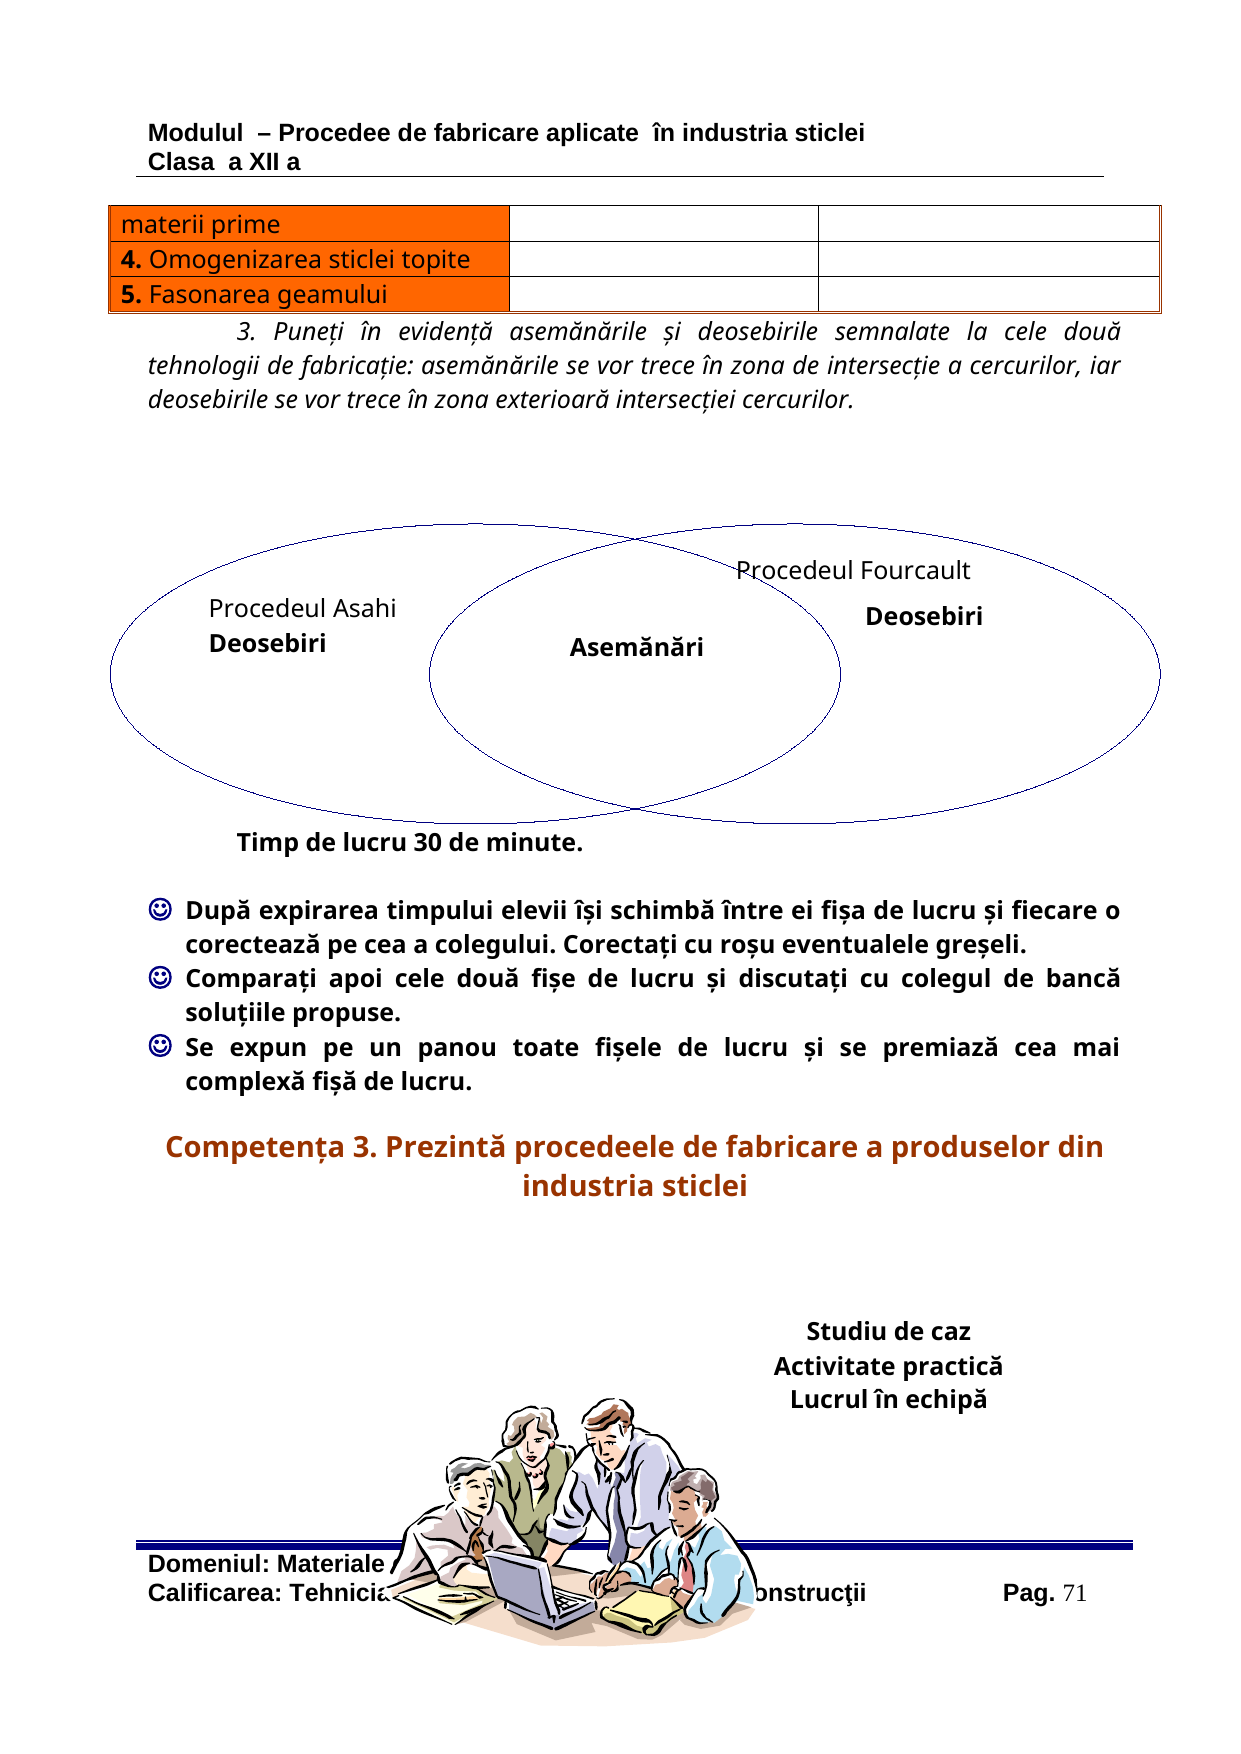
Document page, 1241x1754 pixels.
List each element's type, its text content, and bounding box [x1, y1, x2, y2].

table_cell [510, 242, 818, 276]
text Timp de lucru 30 de minute. [148, 825, 1122, 859]
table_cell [111, 206, 509, 241]
table_cell [819, 206, 1159, 241]
text Procedeul Fourcault [148, 552, 1122, 586]
list După expirarea timpului elevii îşi schimbă între ei fişa de lucru şi fiecare o corectează pe cea a colegului. Corectaţi cu roşu eventualele greşeli. [148, 893, 1122, 961]
text Competenţa 3. Prezintă procedeele de fabricare a produselor din industria sticlei [148, 1126, 1122, 1205]
table_cell [510, 206, 818, 241]
table_cell 4. Omogenizarea sticlei topite [111, 242, 509, 276]
list Se expun pe un panou toate fişele de lucru şi se premiază cea mai complexă fişă de lucru. [148, 1029, 1122, 1097]
table_cell 5. Fasonarea geamului [111, 277, 509, 311]
table_cell [510, 277, 818, 311]
table_cell [819, 242, 1159, 276]
text 3. Puneţi în evidenţă asemănările şi deosebirile semnalate la cele două tehnologii de fabricaţie: asemănările se vor trece în zona de intersecţie a cercurilor, iar deosebirile se vor trece în zona exterioară intersecţiei cercurilor. [148, 314, 1122, 416]
list Comparaţi apoi cele două fişe de lucru şi discutaţi cu colegul de bancă soluţiile propuse. [148, 961, 1122, 1029]
table_cell [819, 277, 1159, 311]
